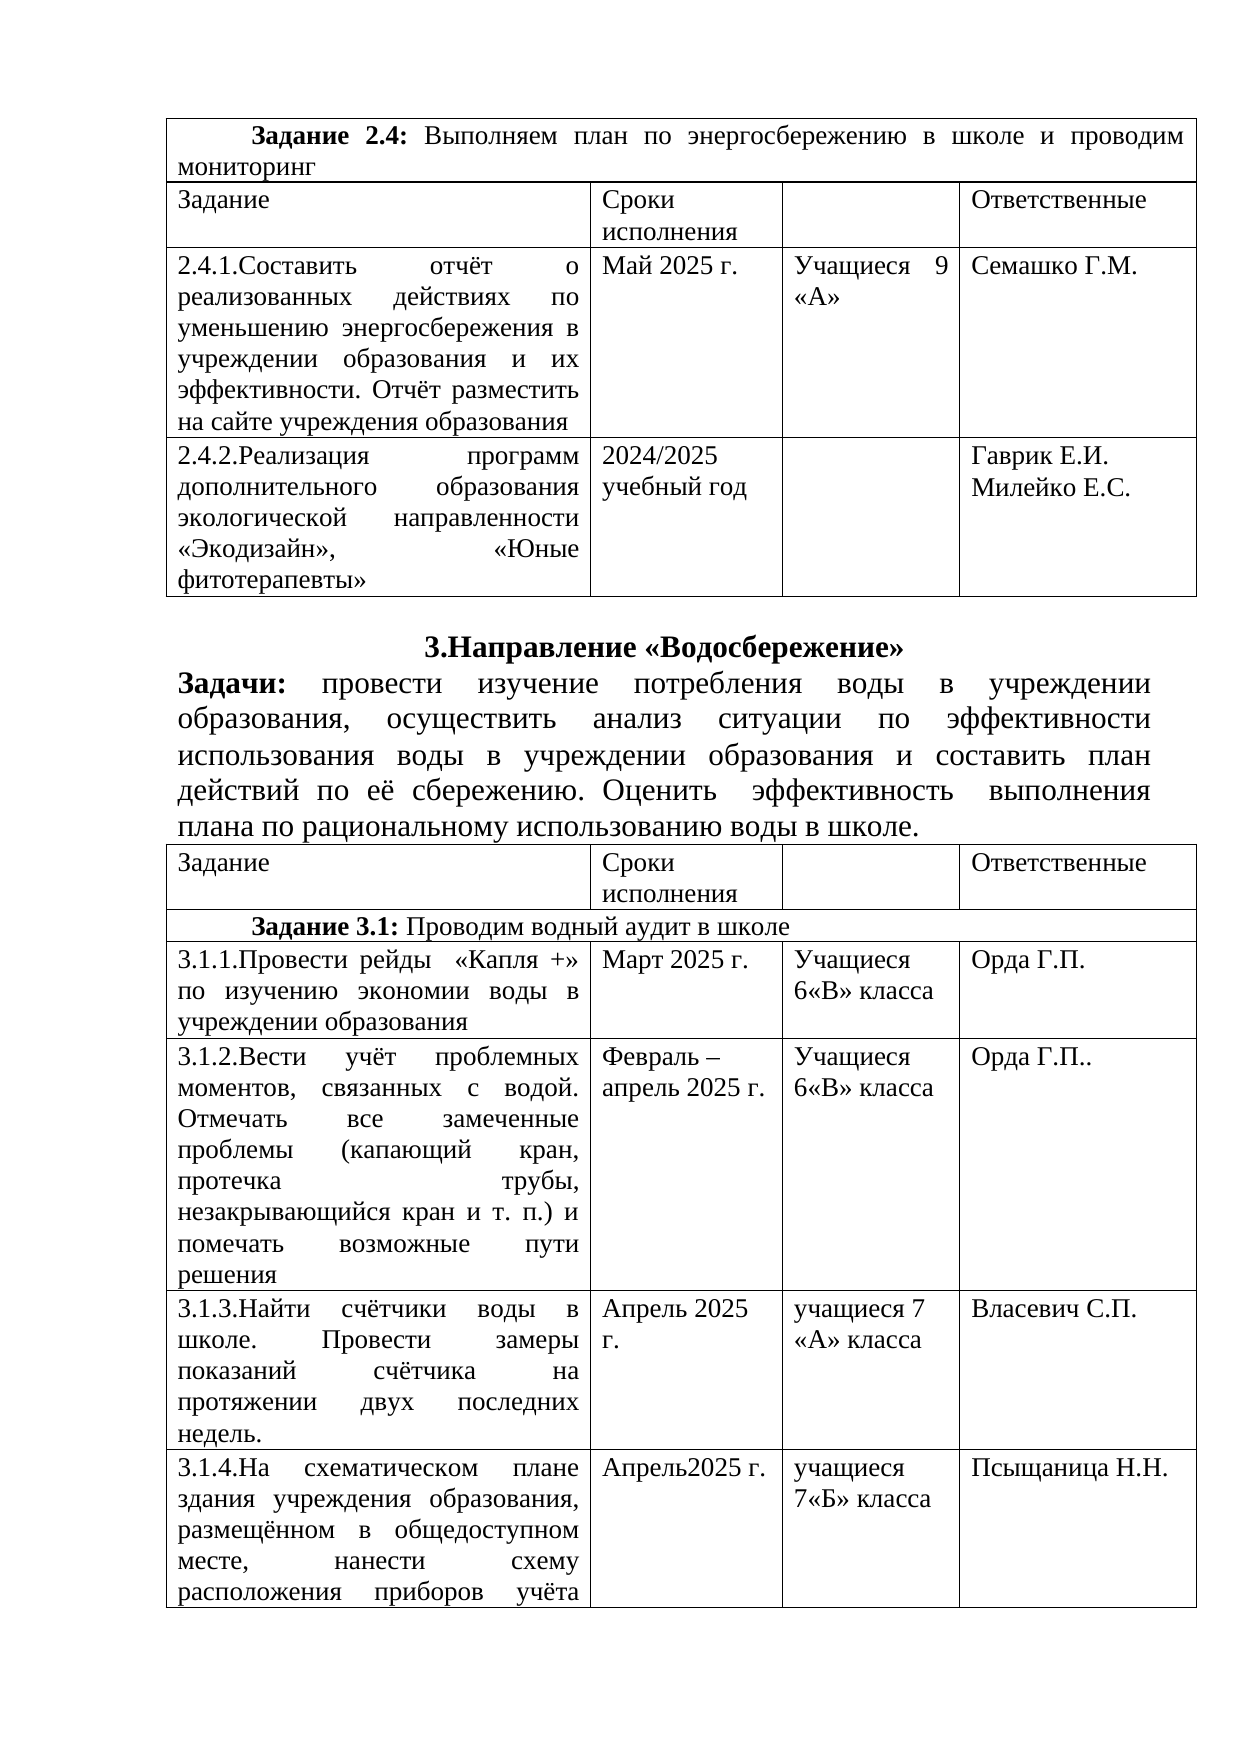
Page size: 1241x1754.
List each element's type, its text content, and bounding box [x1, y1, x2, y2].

table_cell 3.1.3.Найти счётчики воды в школе. Провести замеры показаний счётчика на протяжении двух последних недель. [167, 1291, 590, 1449]
table_cell Задание 2.4: Выполняем план по энергосбережению в школе и проводим мониторинг [167, 119, 1196, 181]
table_cell 2.4.1.Составить отчёт о реализованных действиях по уменьшению энергосбережения в учреждении образования и их эффективности. Отчёт разместить на сайте учреждения образования [167, 248, 590, 437]
table_cell Учащиеся 6«В» класса [783, 942, 959, 1038]
table_header Задание [167, 845, 590, 909]
table_cell Ответственные [960, 183, 1196, 247]
text Задачи: провести изучение потребления воды в учреждении образования, осуществить анализ ситуации по эффективности использования воды в учреждении образования и составить план действий по её сбережению. Оценить эффективность выполнения плана по рациональному использованию воды в школе. [177, 664, 1152, 843]
table_header Сроки исполнения [591, 845, 782, 909]
table_cell Учащиеся 9 «А» [783, 248, 959, 437]
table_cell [783, 1450, 959, 1607]
table_cell 2024/2025 учебный год [591, 438, 782, 596]
table_header [783, 845, 959, 909]
table_header Ответственные [960, 845, 1196, 909]
table_cell Май 2025 г. [591, 248, 782, 437]
table_cell Задание 3.1: Проводим водный аудит в школе [167, 910, 1196, 941]
table_cell Задание [167, 183, 590, 247]
table_cell Гаврик Е.И. Милейко Е.С. [960, 438, 1196, 596]
text 3.Направление «Водосбережение» [177, 628, 1152, 664]
table_cell Февраль – апрель 2025 г. [591, 1039, 782, 1290]
table_cell Учащиеся 6«В» класса [783, 1039, 959, 1290]
table_cell Март 2025 г. [591, 942, 782, 1038]
table_cell [783, 183, 959, 247]
table_cell Орда Г.П. [960, 942, 1196, 1038]
table_cell 3.1.2.Вести учёт проблемных моментов, связанных с водой. Отмечать все замеченные проблемы (капающий кран, протечка трубы, незакрывающийся кран и т. п.) и помечать возможные пути решения [167, 1039, 590, 1290]
table_cell Псыщаница Н.Н. [960, 1450, 1196, 1607]
table_cell Власевич С.П. [960, 1291, 1196, 1449]
table_cell [783, 438, 959, 596]
table_cell 3.1.1.Провести рейды «Капля +» по изучению экономии воды в учреждении образования [167, 942, 590, 1038]
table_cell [167, 1450, 590, 1607]
table_cell учащиеся 7 «А» класса [783, 1291, 959, 1449]
table_cell Орда Г.П.. [960, 1039, 1196, 1290]
table_cell Апрель 2025 г. [591, 1291, 782, 1449]
table_cell Семашко Г.М. [960, 248, 1196, 437]
table_cell Апрель2025 г. [591, 1450, 782, 1607]
table_cell Сроки исполнения [591, 183, 782, 247]
table_cell 2.4.2.Реализация программ дополнительного образования экологической направленности «Экодизайн», «Юные фитотерапевты» [167, 438, 590, 596]
